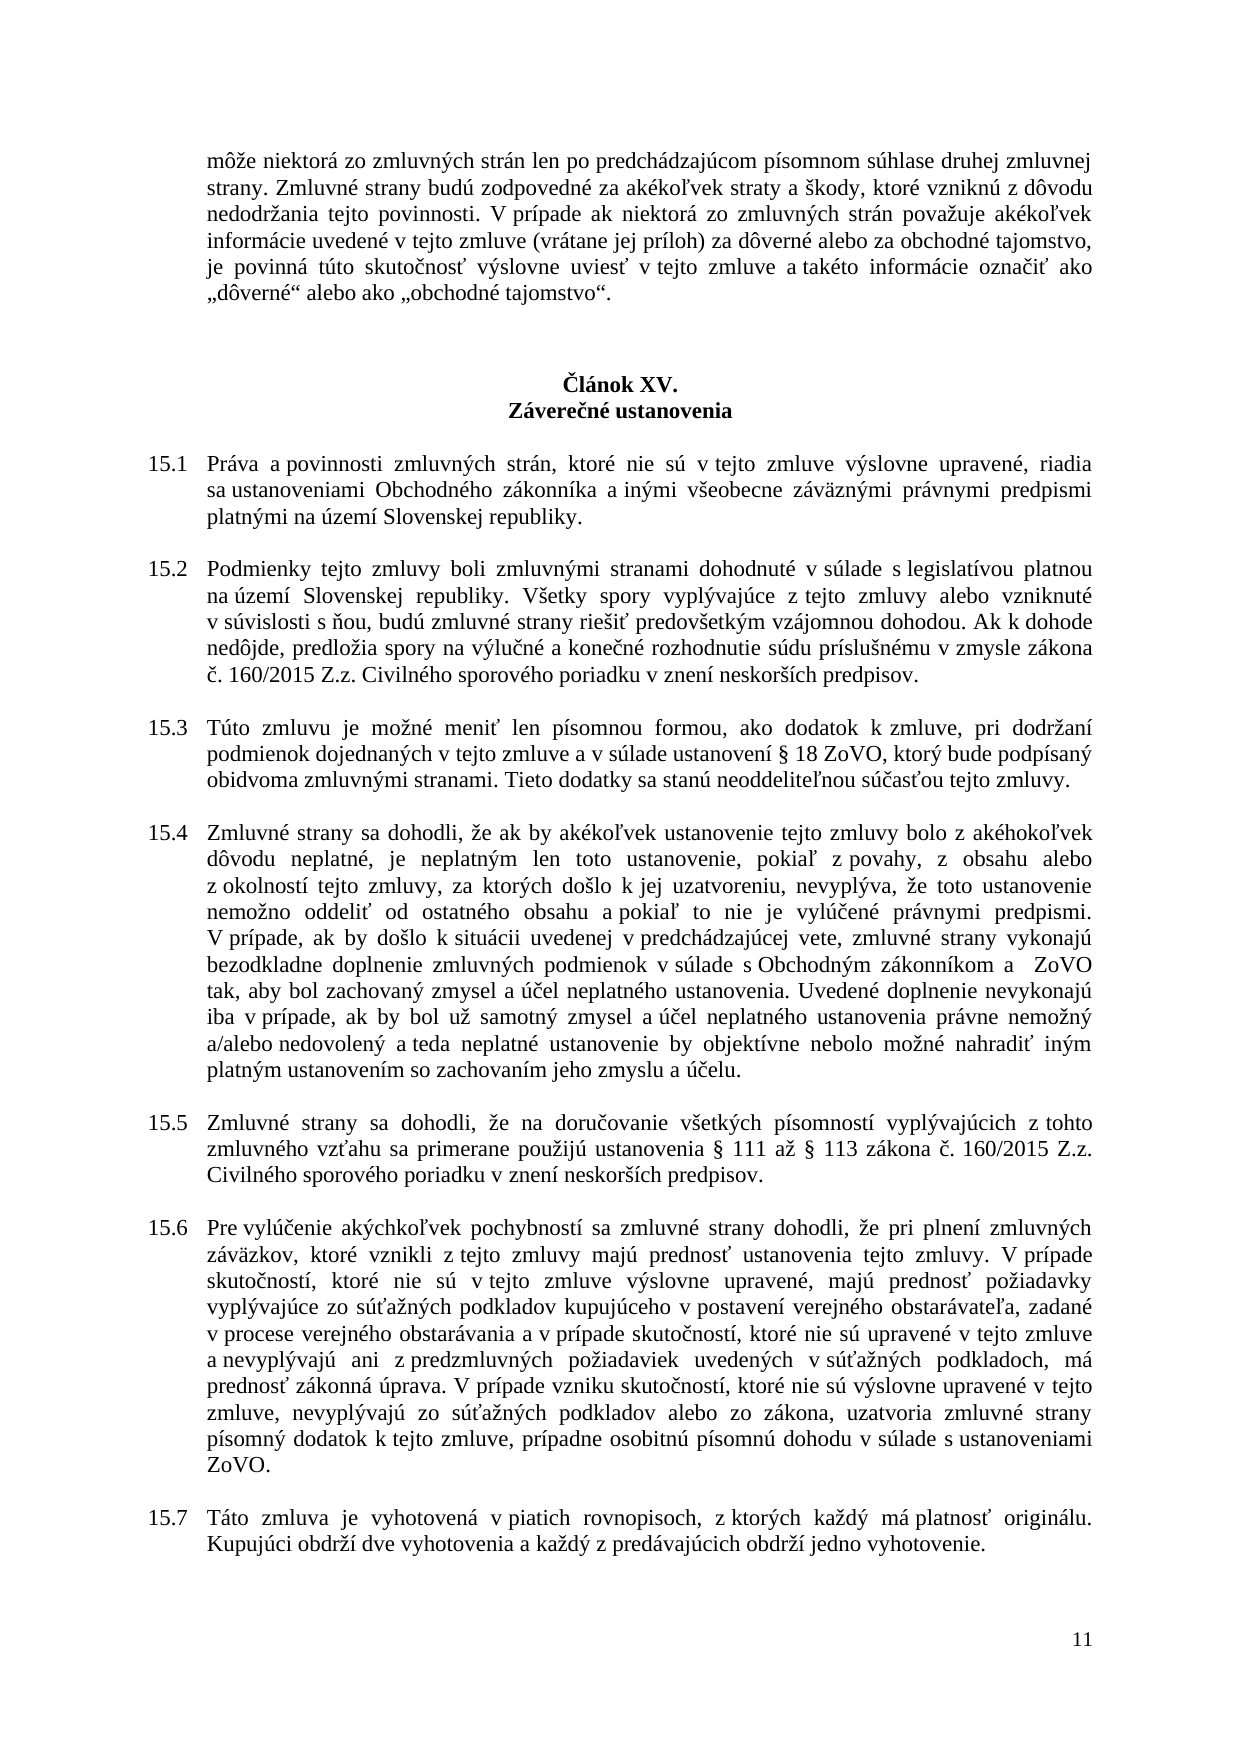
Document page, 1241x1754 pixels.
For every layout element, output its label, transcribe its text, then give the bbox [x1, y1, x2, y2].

list Podmienky tejto zmluvy boli zmluvnými stranami dohodnuté v súlade s legislatívou platnou na území Slovenskej republiky. Všetky spory vyplývajúce z tejto zmluvy alebo vzniknuté v súvislosti s ňou, budú zmluvné strany riešiť predovšetkým vzájomnou dohodou. Ak k dohode nedôjde, predložia spory na výlučné a konečné rozhodnutie súdu príslušnému v zmysle zákona č. 160/2015 Z.z. Civilného sporového poriadku v znení neskorších predpisov. [148, 555, 1093, 687]
list Táto zmluva je vyhotovená v piatich rovnopisoch, z ktorých každý má platnosť originálu. Kupujúci obdrží dve vyhotovenia a každý z predávajúcich obdrží jedno vyhotovenie. [148, 1504, 1093, 1557]
text Článok XV. [148, 371, 1093, 397]
list Zmluvné strany sa dohodli, že na doručovanie všetkých písomností vyplývajúcich z tohto zmluvného vzťahu sa primerane použijú ustanovenia § 111 až § 113 zákona č. 160/2015 Z.z. Civilného sporového poriadku v znení neskorších predpisov. [148, 1109, 1093, 1188]
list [148, 148, 1093, 306]
text Záverečné ustanovenia [148, 397, 1093, 424]
list Zmluvné strany sa dohodli, že ak by akékoľvek ustanovenie tejto zmluvy bolo z akéhokoľvek dôvodu neplatné, je neplatným len toto ustanovenie, pokiaľ z povahy, z obsahu alebo z okolností tejto zmluvy, za ktorých došlo k jej uzatvoreniu, nevyplýva, že toto ustanovenie nemožno oddeliť od ostatného obsahu a pokiaľ to nie je vylúčené právnymi predpismi. V prípade, ak by došlo k situácii uvedenej v predchádzajúcej vete, zmluvné strany vykonajú bezodkladne doplnenie zmluvných podmienok v súlade s Obchodným zákonníkom a ZoVO tak, aby bol zachovaný zmysel a účel neplatného ustanovenia. Uvedené doplnenie nevykonajú iba v prípade, ak by bol už samotný zmysel a účel neplatného ustanovenia právne nemožný a/alebo nedovolený a teda neplatné ustanovenie by objektívne nebolo možné nahradiť iným platným ustanovením so zachovaním jeho zmyslu a účelu. [148, 819, 1093, 1082]
list Pre vylúčenie akýchkoľvek pochybností sa zmluvné strany dohodli, že pri plnení zmluvných záväzkov, ktoré vznikli z tejto zmluvy majú prednosť ustanovenia tejto zmluvy. V prípade skutočností, ktoré nie sú v tejto zmluve výslovne upravené, majú prednosť požiadavky vyplývajúce zo súťažných podkladov kupujúceho v postavení verejného obstarávateľa, zadané v procese verejného obstarávania a v prípade skutočností, ktoré nie sú upravené v tejto zmluve a nevyplývajú ani z predzmluvných požiadaviek uvedených v súťažných podkladoch, má prednosť zákonná úprava. V prípade vzniku skutočností, ktoré nie sú výslovne upravené v tejto zmluve, nevyplývajú zo súťažných podkladov alebo zo zákona, uzatvoria zmluvné strany písomný dodatok k tejto zmluve, prípadne osobitnú písomnú dohodu v súlade s ustanoveniami ZoVO. [148, 1214, 1093, 1478]
list Práva a povinnosti zmluvných strán, ktoré nie sú v tejto zmluve výslovne upravené, riadia sa ustanoveniami Obchodného zákonníka a inými všeobecne záväznými právnymi predpismi platnými na území Slovenskej republiky. [148, 450, 1093, 529]
list Túto zmluvu je možné meniť len písomnou formou, ako dodatok k zmluve, pri dodržaní podmienok dojednaných v tejto zmluve a v súlade ustanovení § 18 ZoVO, ktorý bude podpísaný obidvoma zmluvnými stranami. Tieto dodatky sa stanú neoddeliteľnou súčasťou tejto zmluvy. [148, 713, 1093, 793]
